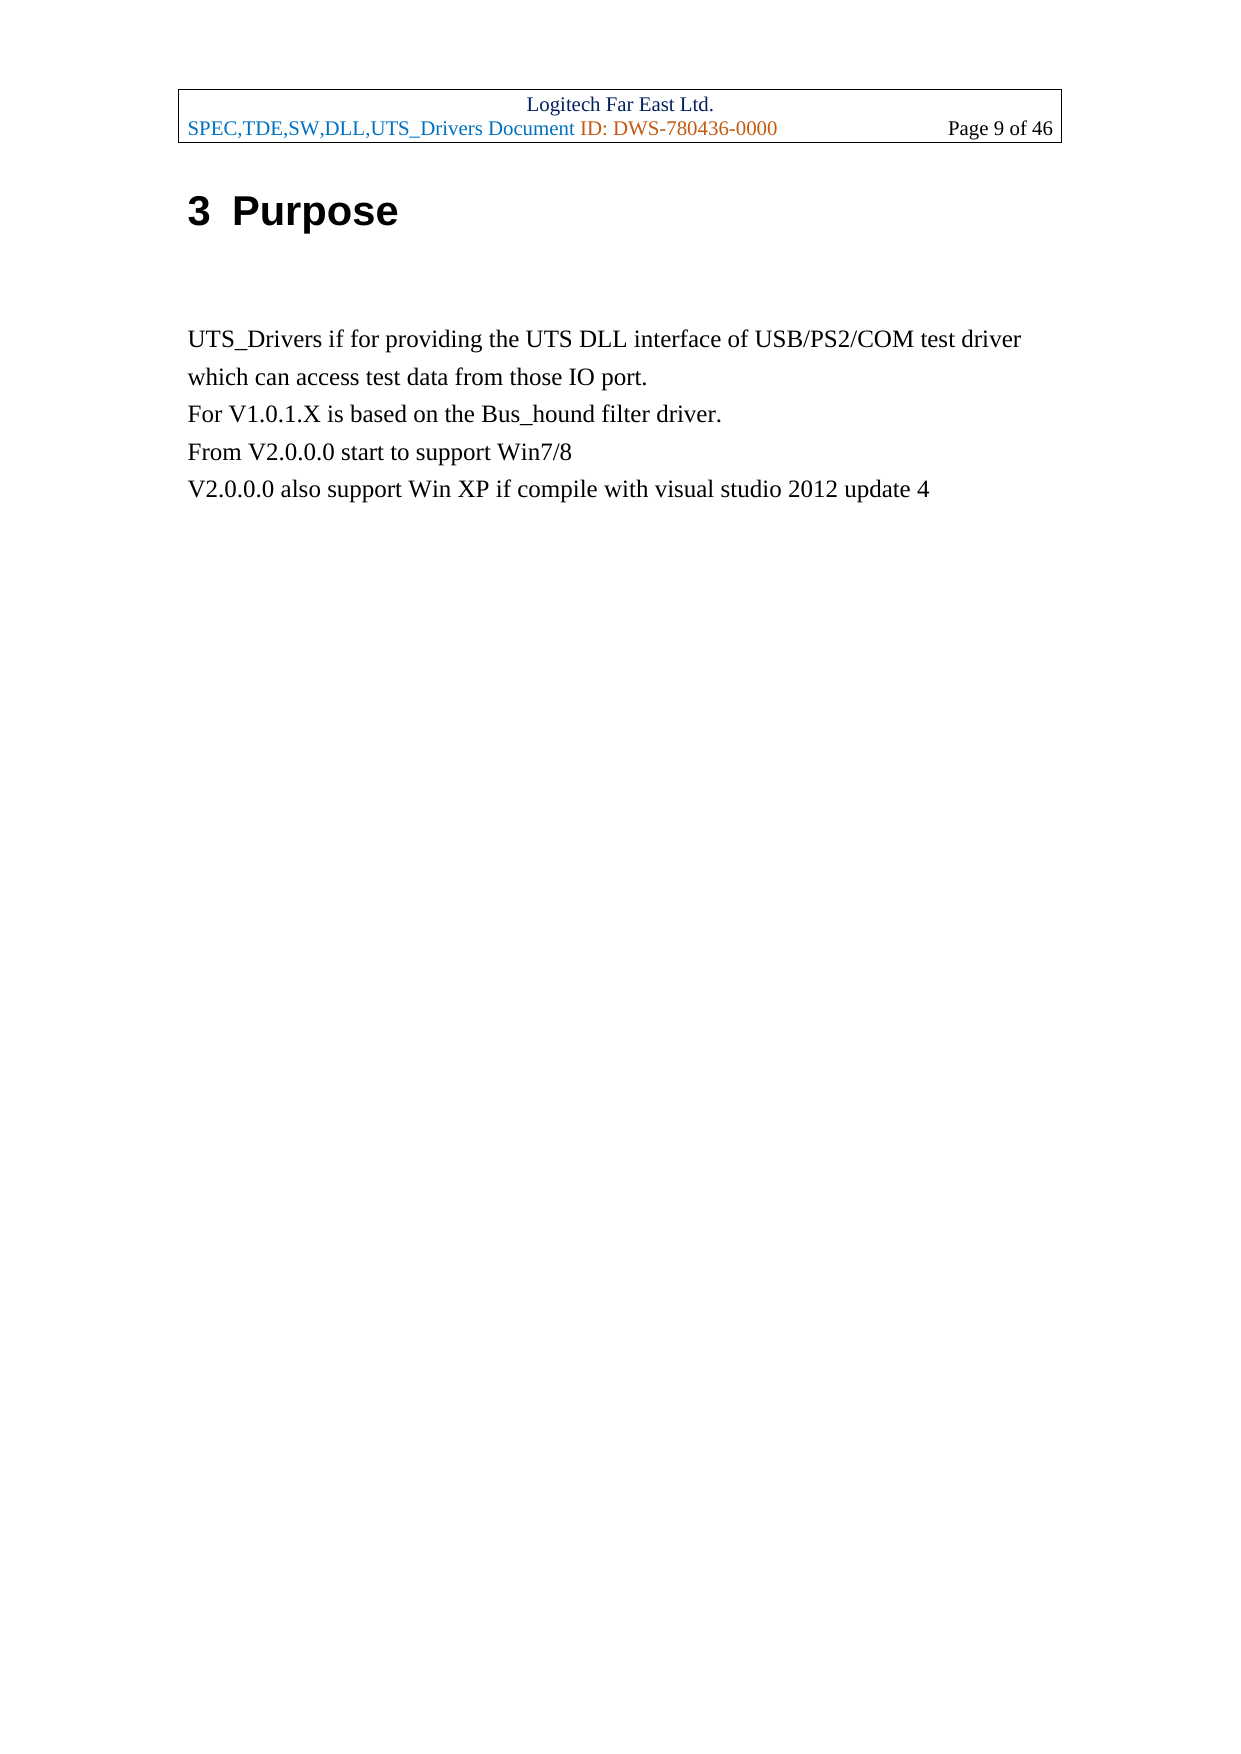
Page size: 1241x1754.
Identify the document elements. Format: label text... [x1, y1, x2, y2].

text UTS_Drivers if for providing the UTS DLL interface of USB/PS2/COM test driver which can access test data from those IO port. [187, 320, 1053, 395]
text V2.0.0.0 also support Win XP if compile with visual studio 2012 update 4 [187, 470, 1053, 507]
text For V1.0.1.X is based on the Bus_hound filter driver. [187, 395, 1053, 432]
subtitle Purpose [187, 173, 1053, 248]
text From V2.0.0.0 start to support Win7/8 [187, 432, 1053, 470]
